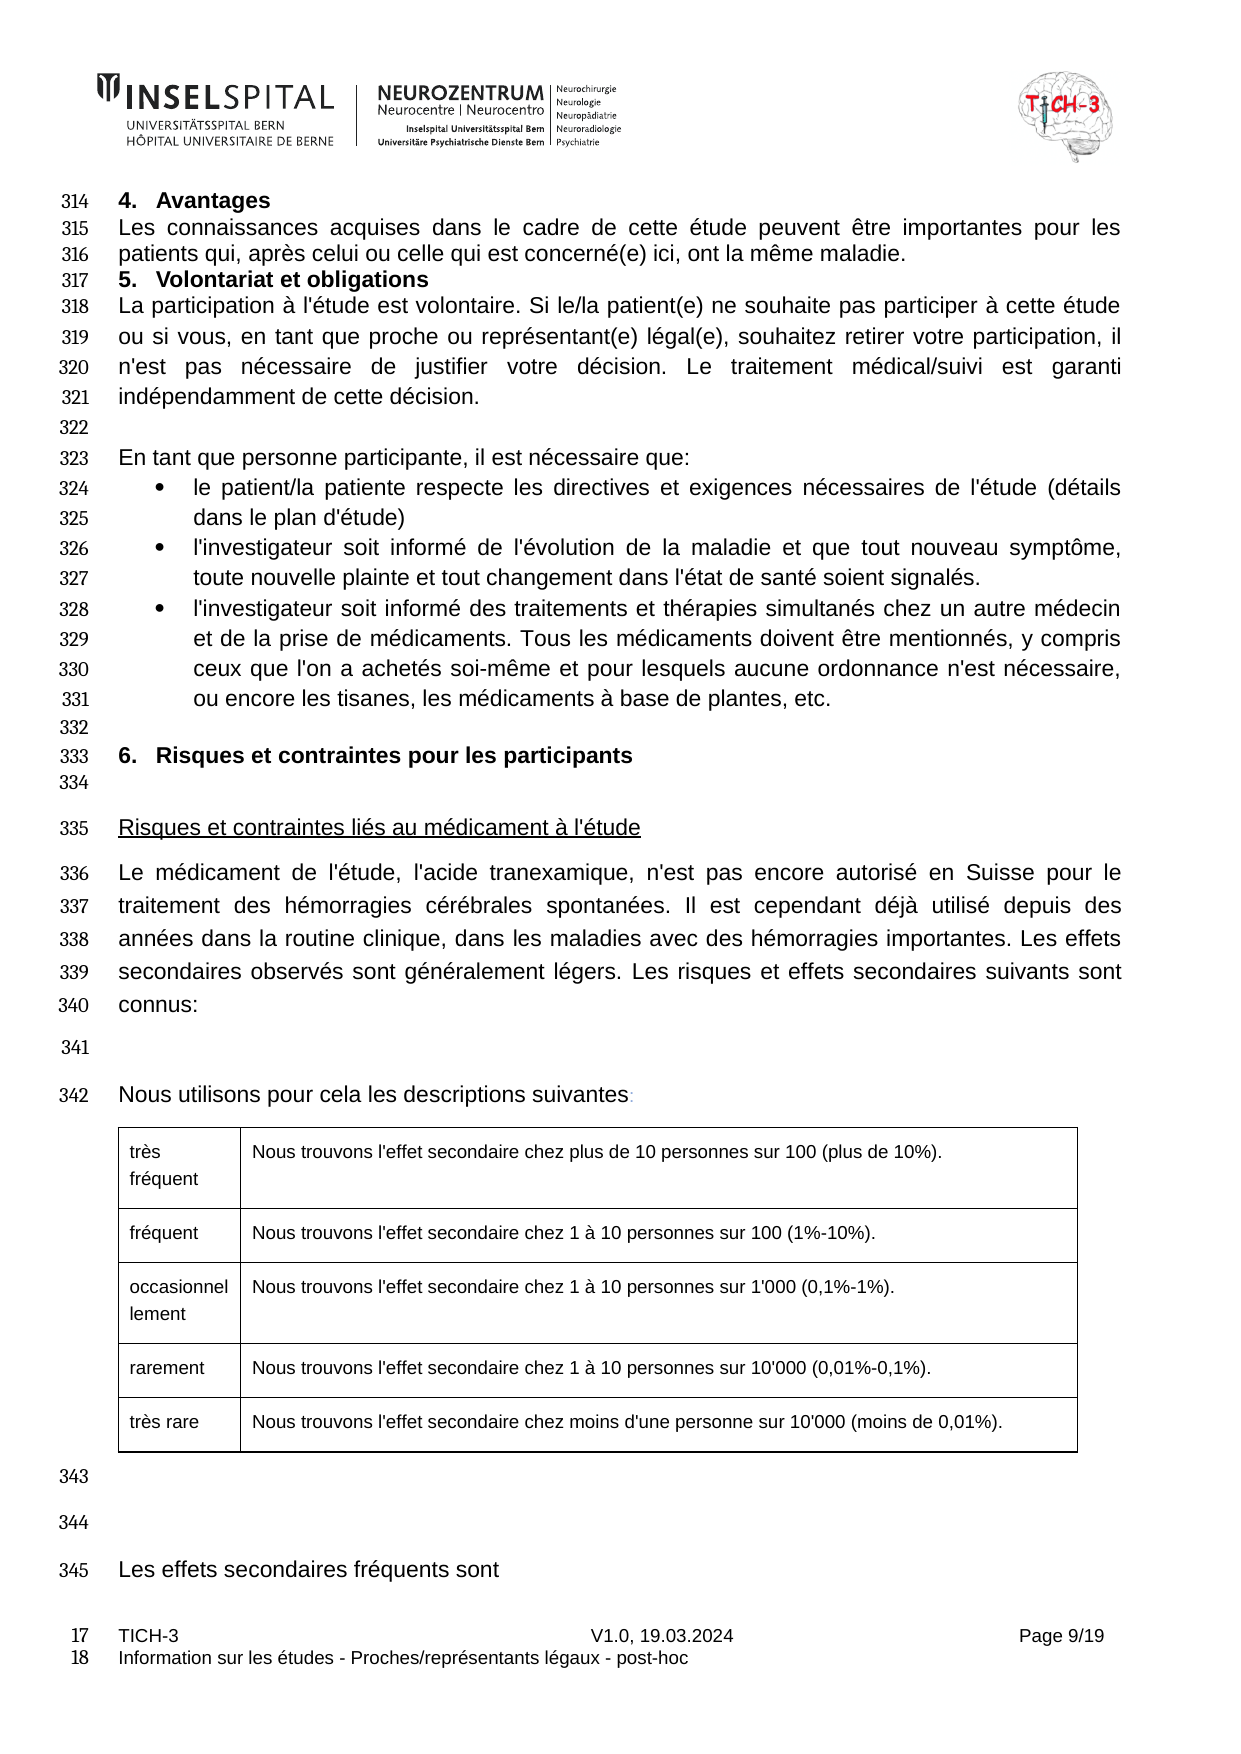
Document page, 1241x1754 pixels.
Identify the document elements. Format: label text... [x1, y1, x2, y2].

subtitle Risques et contraintes pour les participants [118, 742, 1122, 768]
table_cell fréquent [119, 1209, 240, 1262]
list l'investigateur soit informé des traitements et thérapies simultanés chez un autre médecin et de la prise de médicaments. Tous les médicaments doivent être mentionnés, y compris ceux que l'on a achetés soi-même et pour lesquels aucune ordonnance n'est nécessaire, ou encore les tisanes, les médicaments à base de plantes, etc. [156, 594, 1122, 712]
text Le médicament de l'étude, l'acide tranexamique, n'est pas encore autorisé en Suisse pour le traitement des hémorragies cérébrales spontanées. Il est cependant déjà utilisé depuis des années dans la routine clinique, dans les maladies avec des hémorragies importantes. Les effets secondaires observés sont généralement légers. Les risques et effets secondaires suivants sont connus: [118, 859, 1122, 1017]
table_cell occasionnellement [119, 1263, 240, 1343]
text Les connaissances acquises dans le cadre de cette étude peuvent être importantes pour les patients qui, après celui ou celle qui est concerné(e) ici, ont la même maladie. [118, 213, 1122, 266]
table_cell Nous trouvons l'effet secondaire chez 1 à 10 personnes sur 10'000 (0,01%-0,1%). [241, 1344, 1077, 1397]
table_header très fréquent [119, 1128, 240, 1208]
text En tant que personne participante, il est nécessaire que: [118, 443, 1122, 470]
table_cell Nous trouvons l'effet secondaire chez 1 à 10 personnes sur 1'000 (0,1%-1%). [241, 1263, 1077, 1343]
table_cell rarement [119, 1344, 240, 1397]
picture [1008, 61, 1123, 173]
table_cell très rare [119, 1398, 240, 1451]
text Les effets secondaires fréquents sont [118, 1556, 1122, 1582]
text Nous utilisons pour cela les descriptions suivantes: [118, 1081, 1122, 1108]
list le patient/la patiente respecte les directives et exigences nécessaires de l'étude (détails dans le plan d'étude) [156, 474, 1122, 530]
subtitle Volontariat et obligations [118, 266, 1122, 292]
subtitle Avantages [118, 187, 1122, 213]
table_header Nous trouvons l'effet secondaire chez plus de 10 personnes sur 100 (plus de 10%). [241, 1128, 1077, 1208]
text Risques et contraintes liés au médicament à l'étude [118, 813, 1122, 840]
list l'investigateur soit informé de l'évolution de la maladie et que tout nouveau symptôme, toute nouvelle plainte et tout changement dans l'état de santé soient signalés. [156, 534, 1122, 591]
text La participation à l'étude est volontaire. Si le/la patient(e) ne souhaite pas participer à cette étude ou si vous, en tant que proche ou représentant(e) légal(e), souhaitez retirer votre participation, il n'est pas nécessaire de justifier votre décision. Le traitement médical/suivi est garanti indépendamment de cette décision. [118, 292, 1122, 409]
table_cell Nous trouvons l'effet secondaire chez 1 à 10 personnes sur 100 (1%-10%). [241, 1209, 1077, 1262]
table_cell Nous trouvons l'effet secondaire chez moins d'une personne sur 10'000 (moins de 0,01%). [241, 1398, 1077, 1451]
